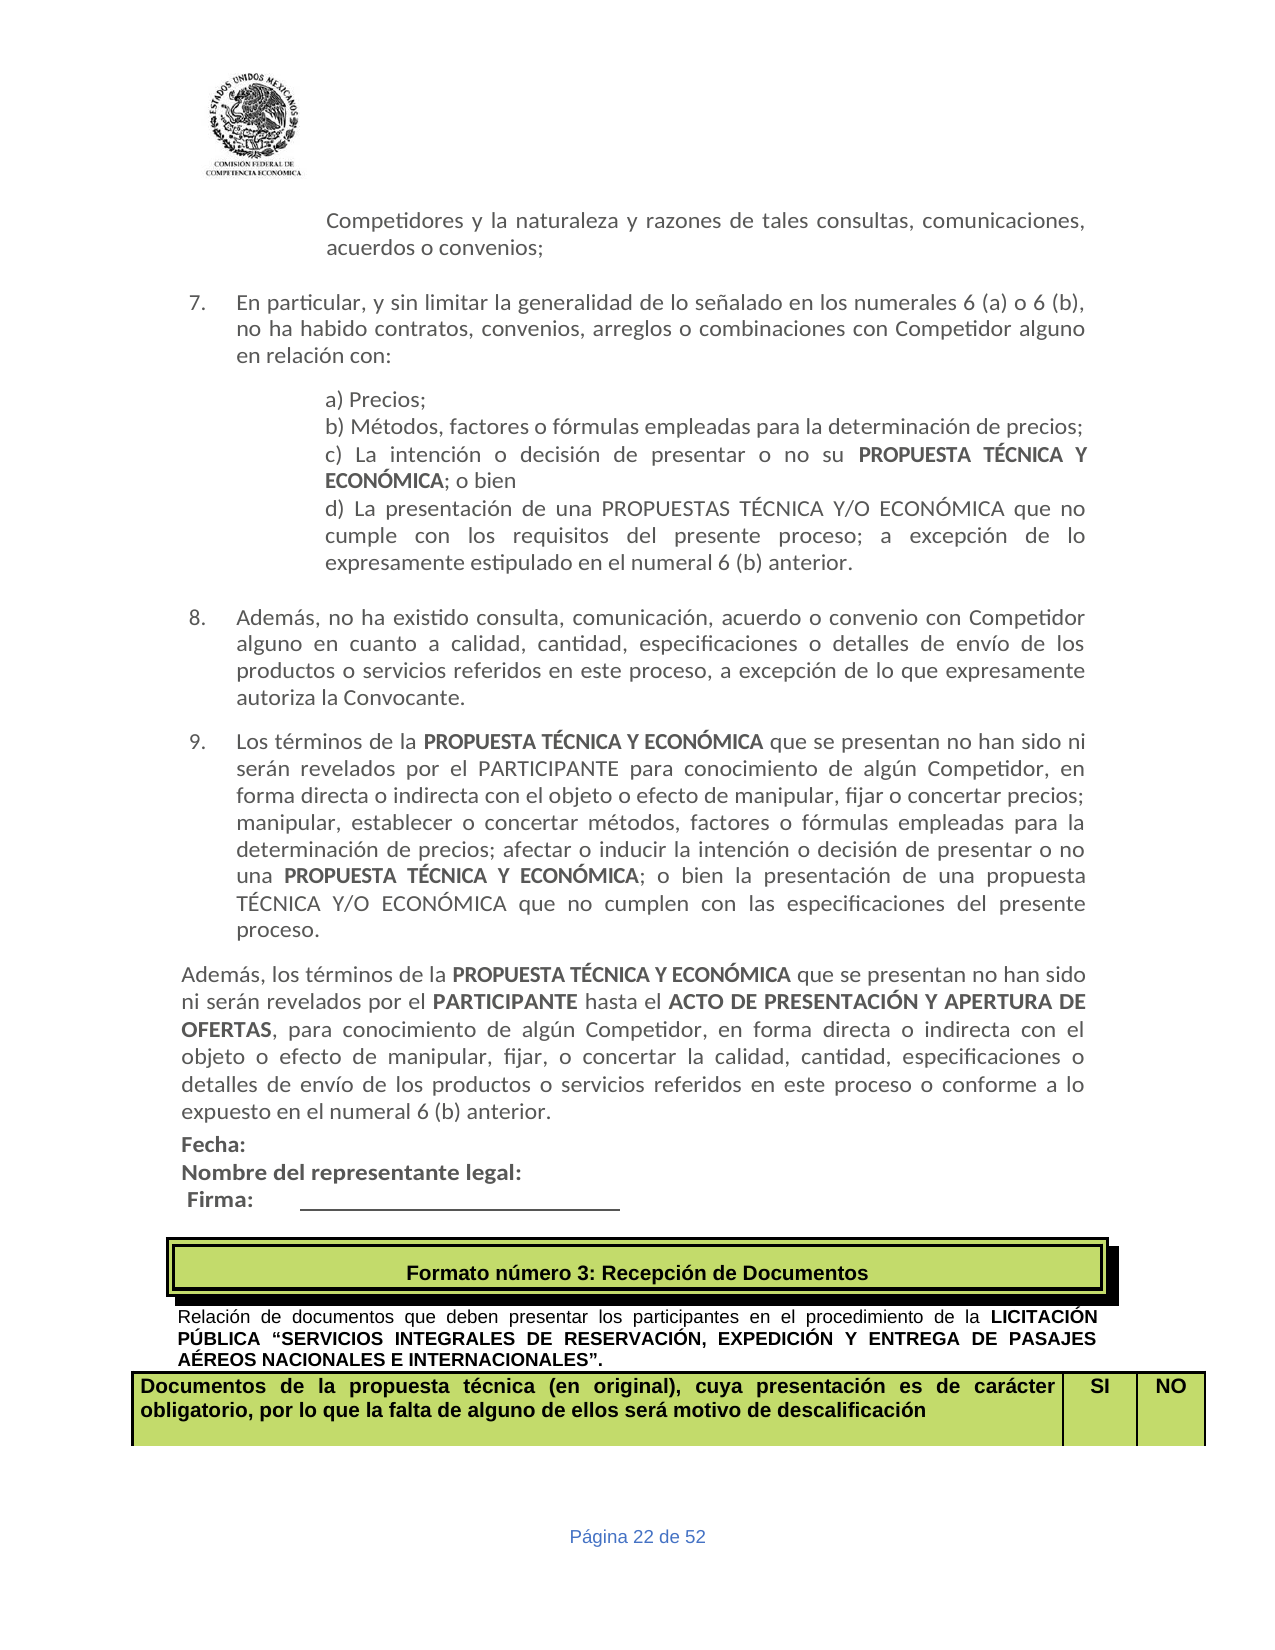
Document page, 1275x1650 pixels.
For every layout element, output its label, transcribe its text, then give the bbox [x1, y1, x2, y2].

text Firma: [181, 1186, 811, 1213]
table_header NO [1138, 1374, 1204, 1446]
text d) La presentación de una PROPUESTAS TÉCNICA Y/O ECONÓMICA que no cumple con los requisitos del presente proceso; a excepción de lo expresamente estipulado en el numeral 6 (b) anterior. [325, 495, 1087, 576]
text b) Métodos, factores o fórmulas empleadas para la determinación de precios; [325, 413, 1087, 440]
table_header Documentos de la propuesta técnica (en original), cuya presentación es de carácter obligatorio, por lo que la falta de alguno de ellos será motivo de descalificación [134, 1374, 1062, 1446]
text Además, los términos de la PROPUESTA TÉCNICA Y ECONÓMICA que se presentan no han sido ni serán revelados por el PARTICIPANTE hasta el ACTO DE PRESENTACIÓN Y APERTURA DE OFERTAS, para conocimiento de algún Competidor, en forma directa o indirecta con el objeto o efecto de manipular, fijar, o concertar la calidad, cantidad, especificaciones o detalles de envío de los productos o servicios referidos en este proceso o conforme a lo expuesto en el numeral 6 (b) anterior. [181, 960, 1087, 1125]
text c) La intención o decisión de presentar o no su PROPUESTA TÉCNICA Y ECONÓMICA; o bien [325, 441, 1087, 494]
text Relación de documentos que deben presentar los participantes en el procedimiento de la LICITACIÓN PÚBLICA “SERVICIOS INTEGRALES DE RESERVACIÓN, EXPEDICIÓN Y ENTREGA DE PASAJES AÉREOS NACIONALES E INTERNACIONALES”. [177, 1306, 1098, 1371]
text Formato número 3: Recepción de Documentos [169, 1240, 1106, 1294]
table_header SI [1064, 1374, 1136, 1446]
text Nombre del representante legal: [181, 1158, 811, 1186]
list En particular, y sin limitar la generalidad de lo señalado en los numerales 6 (a) o 6 (b), no ha habido contratos, convenios, arreglos o combinaciones con Competidor alguno en relación con: [189, 288, 1087, 369]
list Los términos de la PROPUESTA TÉCNICA Y ECONÓMICA que se presentan no han sido ni serán revelados por el PARTICIPANTE para conocimiento de algún Competidor, en forma directa o indirecta con el objeto o efecto de manipular, fijar o concertar precios; manipular, establecer o concertar métodos, factores o fórmulas empleadas para la determinación de precios; afectar o inducir la intención o decisión de presentar o no una PROPUESTA TÉCNICA Y ECONÓMICA; o bien la presentación de una propuesta TÉCNICA Y/O ECONÓMICA que no cumplen con las especificaciones del presente proceso. [189, 728, 1087, 944]
list Además, no ha existido consulta, comunicación, acuerdo o convenio con Competidor alguno en cuanto a calidad, cantidad, especificaciones o detalles de envío de los productos o servicios referidos en este proceso, a excepción de lo que expresamente autoriza la Convocante. [189, 603, 1087, 711]
text Fecha: [181, 1130, 1098, 1158]
text a) Precios; [325, 386, 1087, 413]
picture [188, 73, 322, 179]
